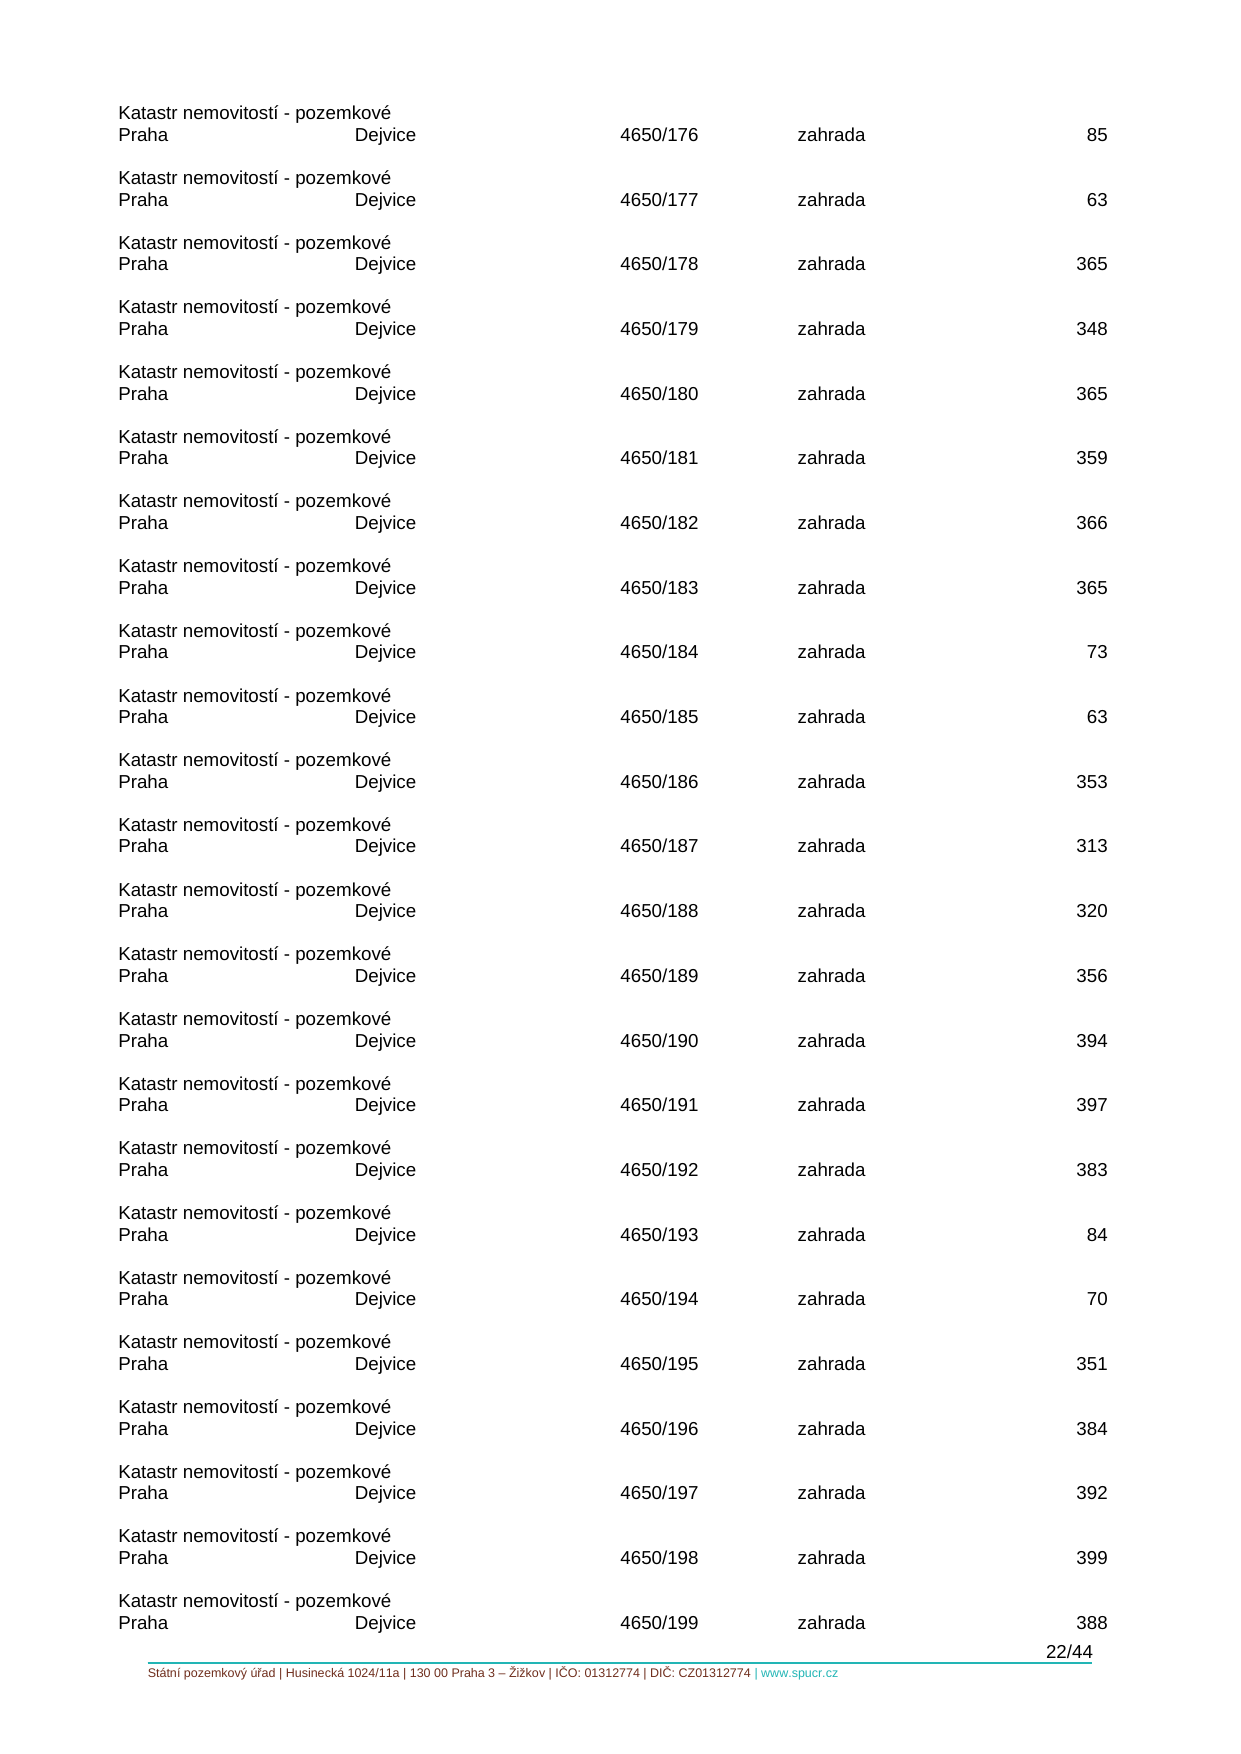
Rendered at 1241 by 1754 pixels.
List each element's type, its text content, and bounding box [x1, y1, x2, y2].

text Praha Dejvice 4650/198 zahrada 399 [118, 1547, 1152, 1568]
text Praha Dejvice 4650/185 zahrada 63 [118, 706, 1152, 727]
text Praha Dejvice 4650/189 zahrada 356 [118, 965, 1152, 986]
text Katastr nemovitostí - pozemkové [118, 1461, 1152, 1482]
text Katastr nemovitostí - pozemkové [118, 943, 1152, 965]
text Praha Dejvice 4650/187 zahrada 313 [118, 835, 1152, 857]
text Katastr nemovitostí - pozemkové [118, 1396, 1152, 1417]
text Katastr nemovitostí - pozemkové [118, 878, 1152, 900]
text Praha Dejvice 4650/183 zahrada 365 [118, 577, 1152, 598]
text Praha Dejvice 4650/191 zahrada 397 [118, 1094, 1152, 1116]
text Katastr nemovitostí - pozemkové [118, 1137, 1152, 1159]
text Praha Dejvice 4650/178 zahrada 365 [118, 253, 1152, 275]
text Katastr nemovitostí - pozemkové [118, 684, 1152, 706]
text Praha Dejvice 4650/186 zahrada 353 [118, 771, 1152, 792]
text Praha Dejvice 4650/182 zahrada 366 [118, 512, 1152, 533]
text Katastr nemovitostí - pozemkové [118, 490, 1152, 512]
text Praha Dejvice 4650/196 zahrada 384 [118, 1417, 1152, 1439]
text Praha Dejvice 4650/192 zahrada 383 [118, 1159, 1152, 1180]
text Praha Dejvice 4650/193 zahrada 84 [118, 1223, 1152, 1245]
text Katastr nemovitostí - pozemkové [118, 1590, 1152, 1612]
text Praha Dejvice 4650/177 zahrada 63 [118, 188, 1152, 210]
text Katastr nemovitostí - pozemkové [118, 296, 1152, 318]
text Katastr nemovitostí - pozemkové [118, 1008, 1152, 1029]
text Praha Dejvice 4650/181 zahrada 359 [118, 447, 1152, 469]
text Katastr nemovitostí - pozemkové [118, 555, 1152, 577]
text Katastr nemovitostí - pozemkové [118, 102, 1152, 124]
text Praha Dejvice 4650/179 zahrada 348 [118, 318, 1152, 339]
text Katastr nemovitostí - pozemkové [118, 1525, 1152, 1547]
text Praha Dejvice 4650/190 zahrada 394 [118, 1029, 1152, 1051]
text Praha Dejvice 4650/184 zahrada 73 [118, 641, 1152, 663]
text Katastr nemovitostí - pozemkové [118, 167, 1152, 188]
text Praha Dejvice 4650/180 zahrada 365 [118, 382, 1152, 404]
text Katastr nemovitostí - pozemkové [118, 426, 1152, 447]
text Katastr nemovitostí - pozemkové [118, 1331, 1152, 1353]
text Praha Dejvice 4650/188 zahrada 320 [118, 900, 1152, 922]
text Praha Dejvice 4650/195 zahrada 351 [118, 1353, 1152, 1374]
text Katastr nemovitostí - pozemkové [118, 1267, 1152, 1288]
text Praha Dejvice 4650/197 zahrada 392 [118, 1482, 1152, 1504]
text Praha Dejvice 4650/176 zahrada 85 [118, 124, 1152, 145]
text Katastr nemovitostí - pozemkové [118, 361, 1152, 382]
text Katastr nemovitostí - pozemkové [118, 1072, 1152, 1094]
text Praha Dejvice 4650/194 zahrada 70 [118, 1288, 1152, 1310]
text Katastr nemovitostí - pozemkové [118, 232, 1152, 253]
text Katastr nemovitostí - pozemkové [118, 620, 1152, 641]
text Praha Dejvice 4650/199 zahrada 388 [118, 1612, 1152, 1633]
text Katastr nemovitostí - pozemkové [118, 814, 1152, 835]
text Katastr nemovitostí - pozemkové [118, 749, 1152, 771]
text Katastr nemovitostí - pozemkové [118, 1202, 1152, 1223]
